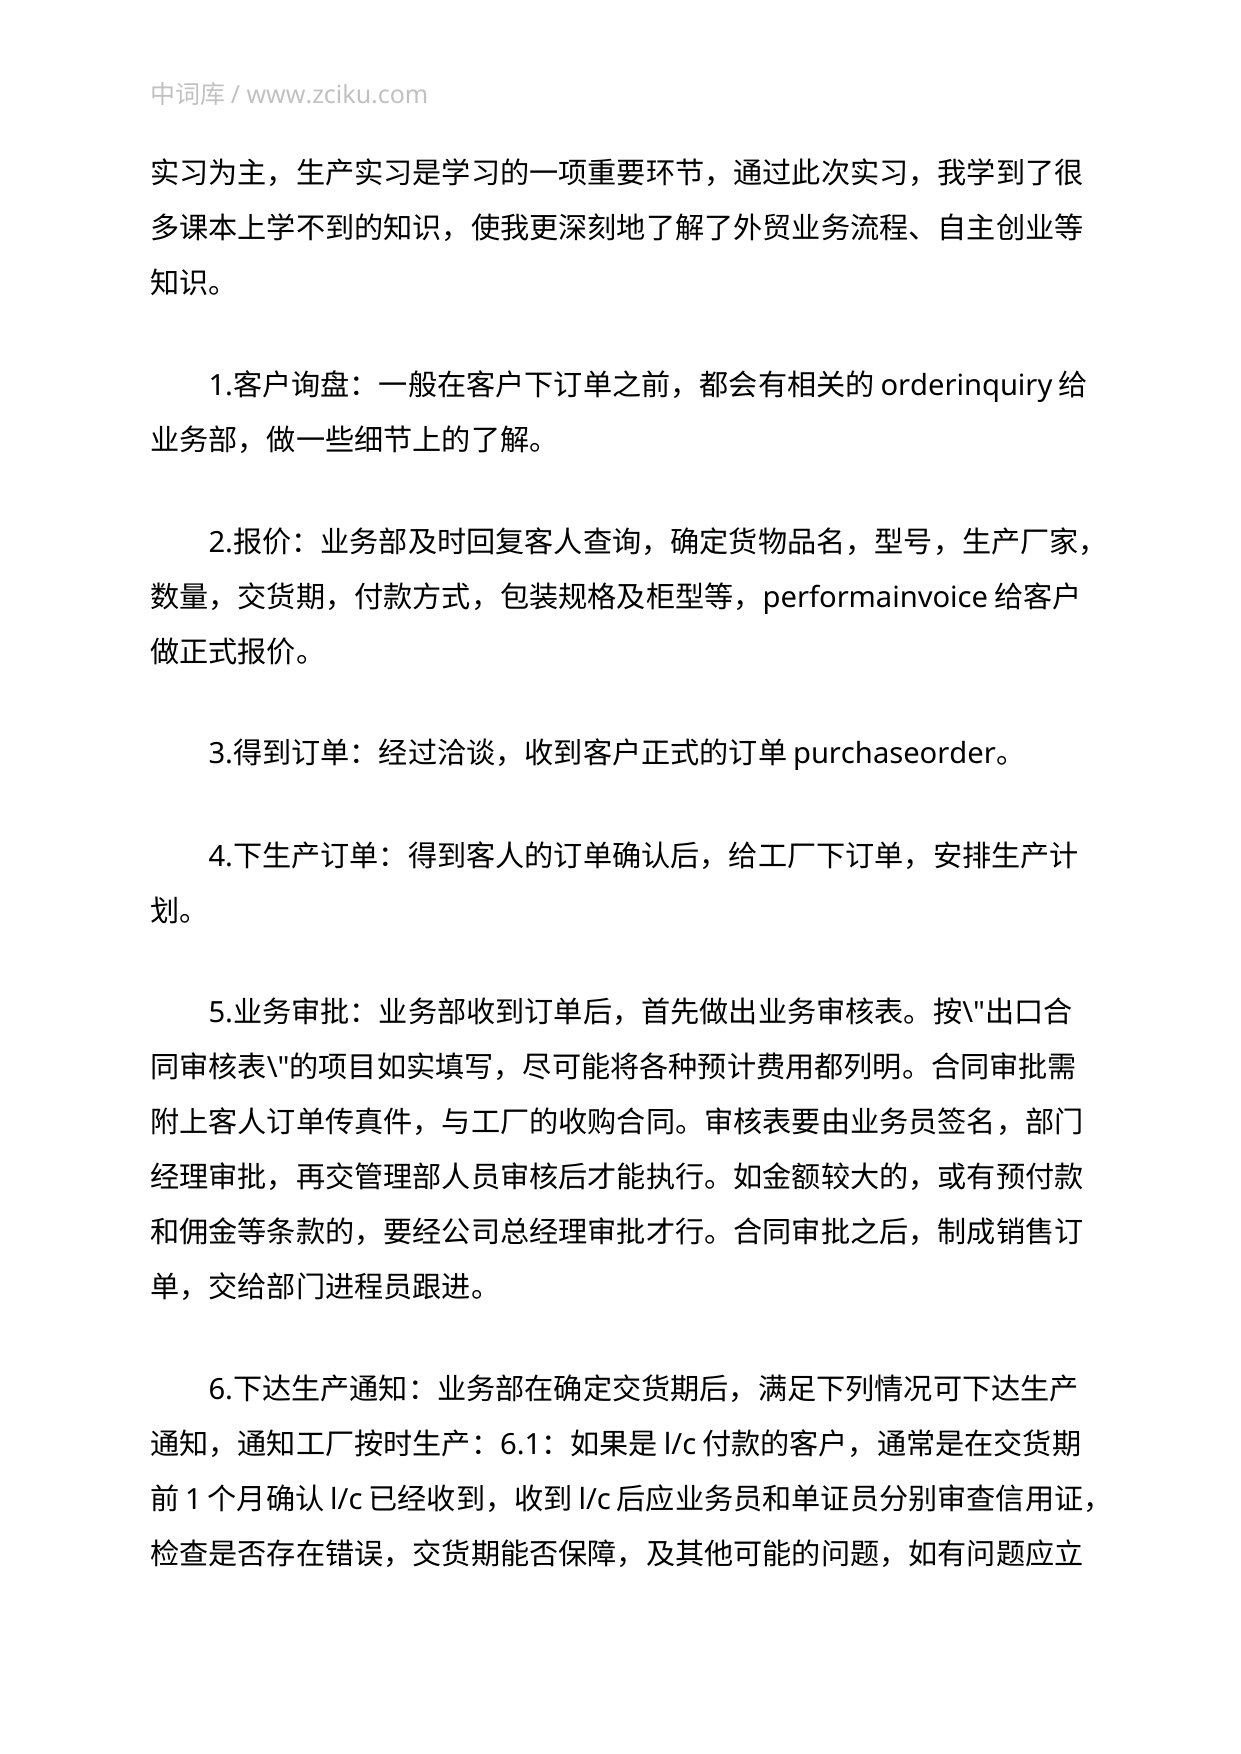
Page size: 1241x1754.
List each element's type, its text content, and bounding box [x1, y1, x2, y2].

text 1.客户询盘：一般在客户下订单之前，都会有相关的orderinquiry给业务部，做一些细节上的了解。 [150, 362, 1090, 459]
text 2.报价：业务部及时回复客人查询，确定货物品名，型号，生产厂家，数量，交货期，付款方式，包装规格及柜型等，performainvoice给客户做正式报价。 [150, 518, 1090, 671]
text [150, 150, 1090, 302]
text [150, 1365, 1090, 1573]
text 5.业务审批：业务部收到订单后，首先做出业务审核表。按\"出口合同审核表\"的项目如实填写，尽可能将各种预计费用都列明。合同审批需附上客人订单传真件，与工厂的收购合同。审核表要由业务员签名，部门经理审批，再交管理部人员审核后才能执行。如金额较大的，或有预付款和佣金等条款的，要经公司总经理审批才行。合同审批之后，制成销售订单，交给部门进程员跟进。 [150, 989, 1090, 1306]
text 4.下生产订单：得到客人的订单确认后，给工厂下订单，安排生产计划。 [150, 832, 1090, 929]
text 3.得到订单：经过洽谈，收到客户正式的订单purchaseorder。 [150, 730, 1090, 772]
